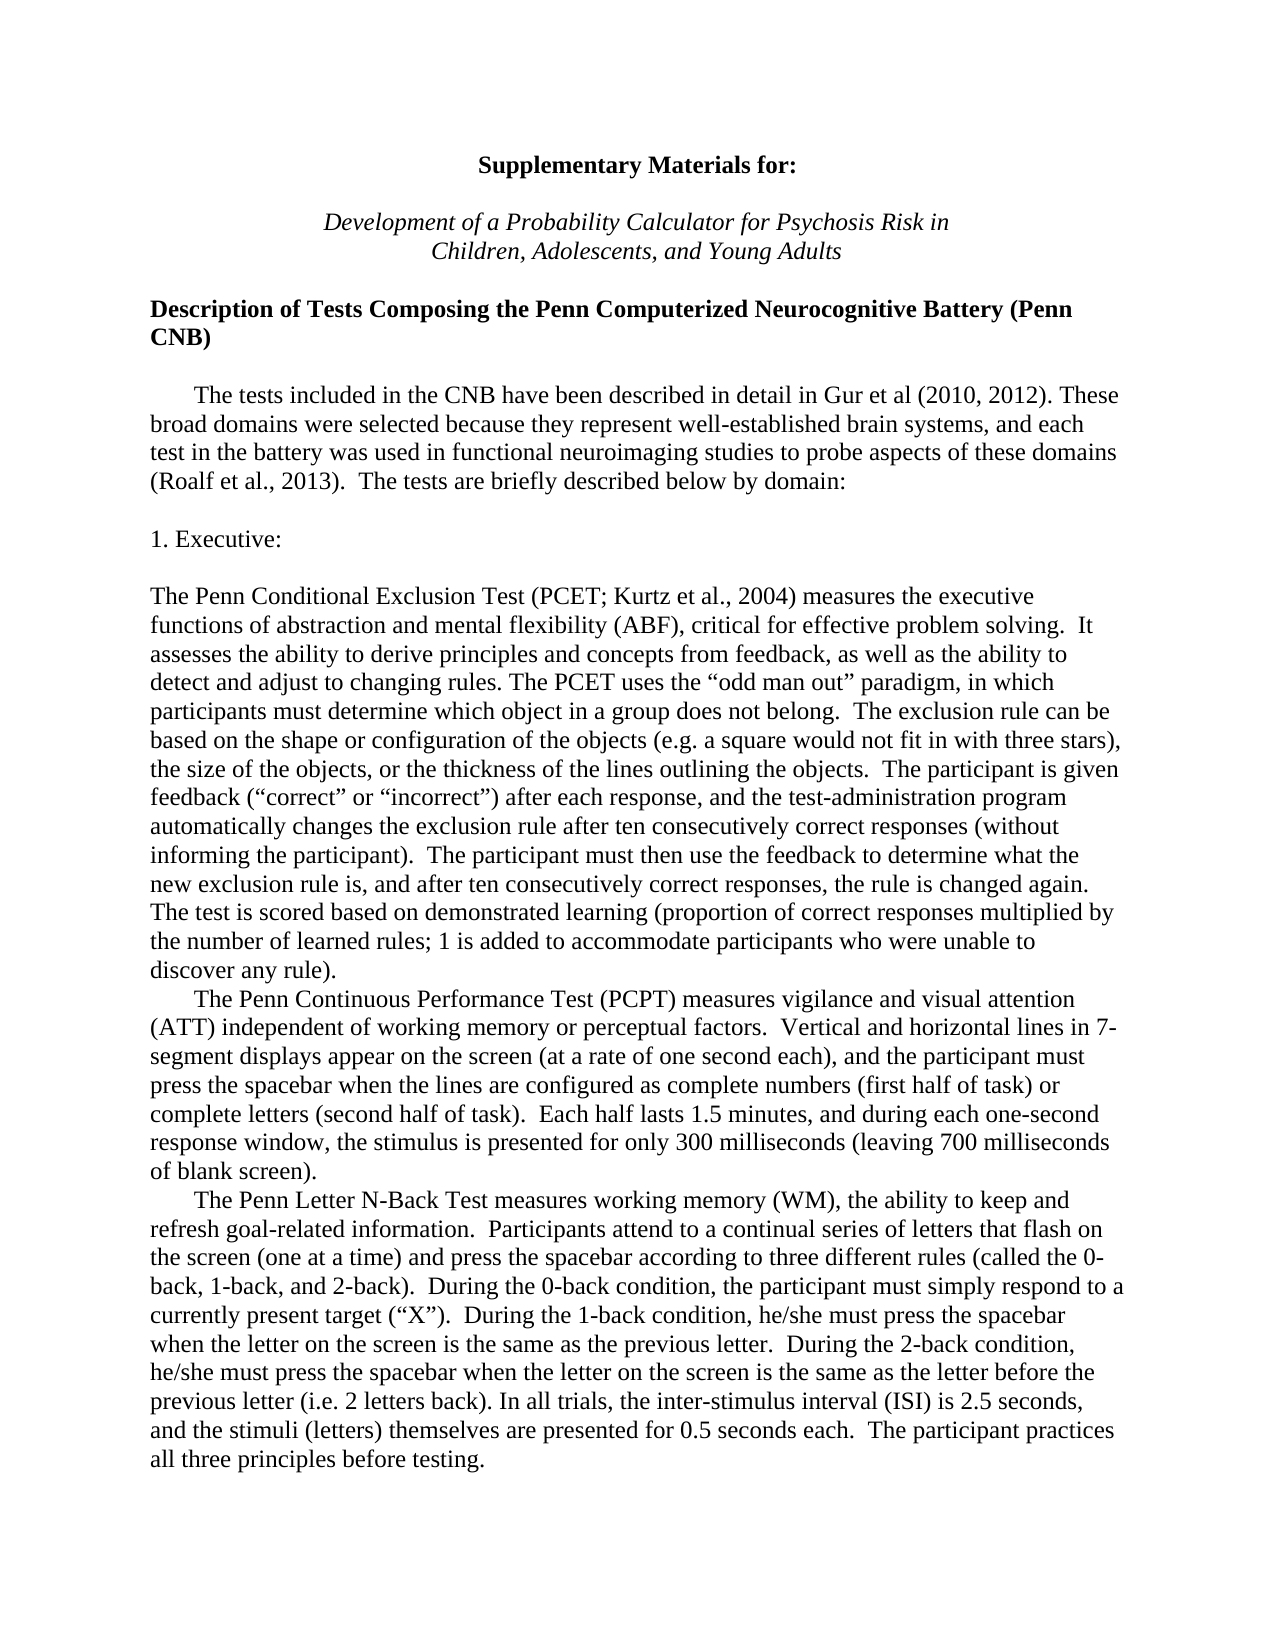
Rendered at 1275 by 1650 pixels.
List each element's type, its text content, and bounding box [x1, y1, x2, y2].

text The Penn Continuous Performance Test (PCPT) measures vigilance and visual attention (ATT) independent of working memory or perceptual factors. Vertical and horizontal lines in 7-segment displays appear on the screen (at a rate of one second each), and the participant must press the spacebar when the lines are configured as complete numbers (first half of task) or complete letters (second half of task). Each half lasts 1.5 minutes, and during each one-second response window, the stimulus is presented for only 300 milliseconds (leaving 700 milliseconds of blank screen). [150, 984, 1125, 1185]
text 1. Executive: [150, 524, 1125, 552]
text The tests included in the CNB have been described in detail in Gur et al (2010, 2012). These broad domains were selected because they represent well-established brain systems, and each test in the battery was used in functional neuroimaging studies to probe aspects of these domains (Roalf et al., 2013). The tests are briefly described below by domain: [150, 380, 1125, 495]
text Supplementary Materials for: [150, 150, 1125, 179]
text Children, Adolescents, and Young Adults [150, 236, 1125, 265]
text The Penn Letter N-Back Test measures working memory (WM), the ability to keep and refresh goal-related information. Participants attend to a continual series of letters that flash on the screen (one at a time) and press the spacebar according to three different rules (called the 0-back, 1-back, and 2-back). During the 0-back condition, the participant must simply respond to a currently present target (“X”). During the 1-back condition, he/she must press the spacebar when the letter on the screen is the same as the previous letter. During the 2-back condition, he/she must press the spacebar when the letter on the screen is the same as the letter before the previous letter (i.e. 2 letters back). In all trials, the inter-stimulus interval (ISI) is 2.5 seconds, and the stimuli (letters) themselves are presented for 0.5 seconds each. The participant practices all three principles before testing. [150, 1185, 1125, 1472]
text Development of a Probability Calculator for Psychosis Risk in [150, 207, 1125, 236]
text The Penn Conditional Exclusion Test (PCET; Kurtz et al., 2004) measures the executive functions of abstraction and mental flexibility (ABF), critical for effective problem solving. It assesses the ability to derive principles and concepts from feedback, as well as the ability to detect and adjust to changing rules. The PCET uses the “odd man out” paradigm, in which participants must determine which object in a group does not belong. The exclusion rule can be based on the shape or configuration of the objects (e.g. a square would not fit in with three stars), the size of the objects, or the thickness of the lines outlining the objects. The participant is given feedback (“correct” or “incorrect”) after each response, and the test-administration program automatically changes the exclusion rule after ten consecutively correct responses (without informing the participant). The participant must then use the feedback to determine what the new exclusion rule is, and after ten consecutively correct responses, the rule is changed again. The test is scored based on demonstrated learning (proportion of correct responses multiplied by the number of learned rules; 1 is added to accommodate participants who were unable to discover any rule). [150, 581, 1125, 984]
text Description of Tests Composing the Penn Computerized Neurocognitive Battery (Penn CNB) [150, 294, 1125, 351]
